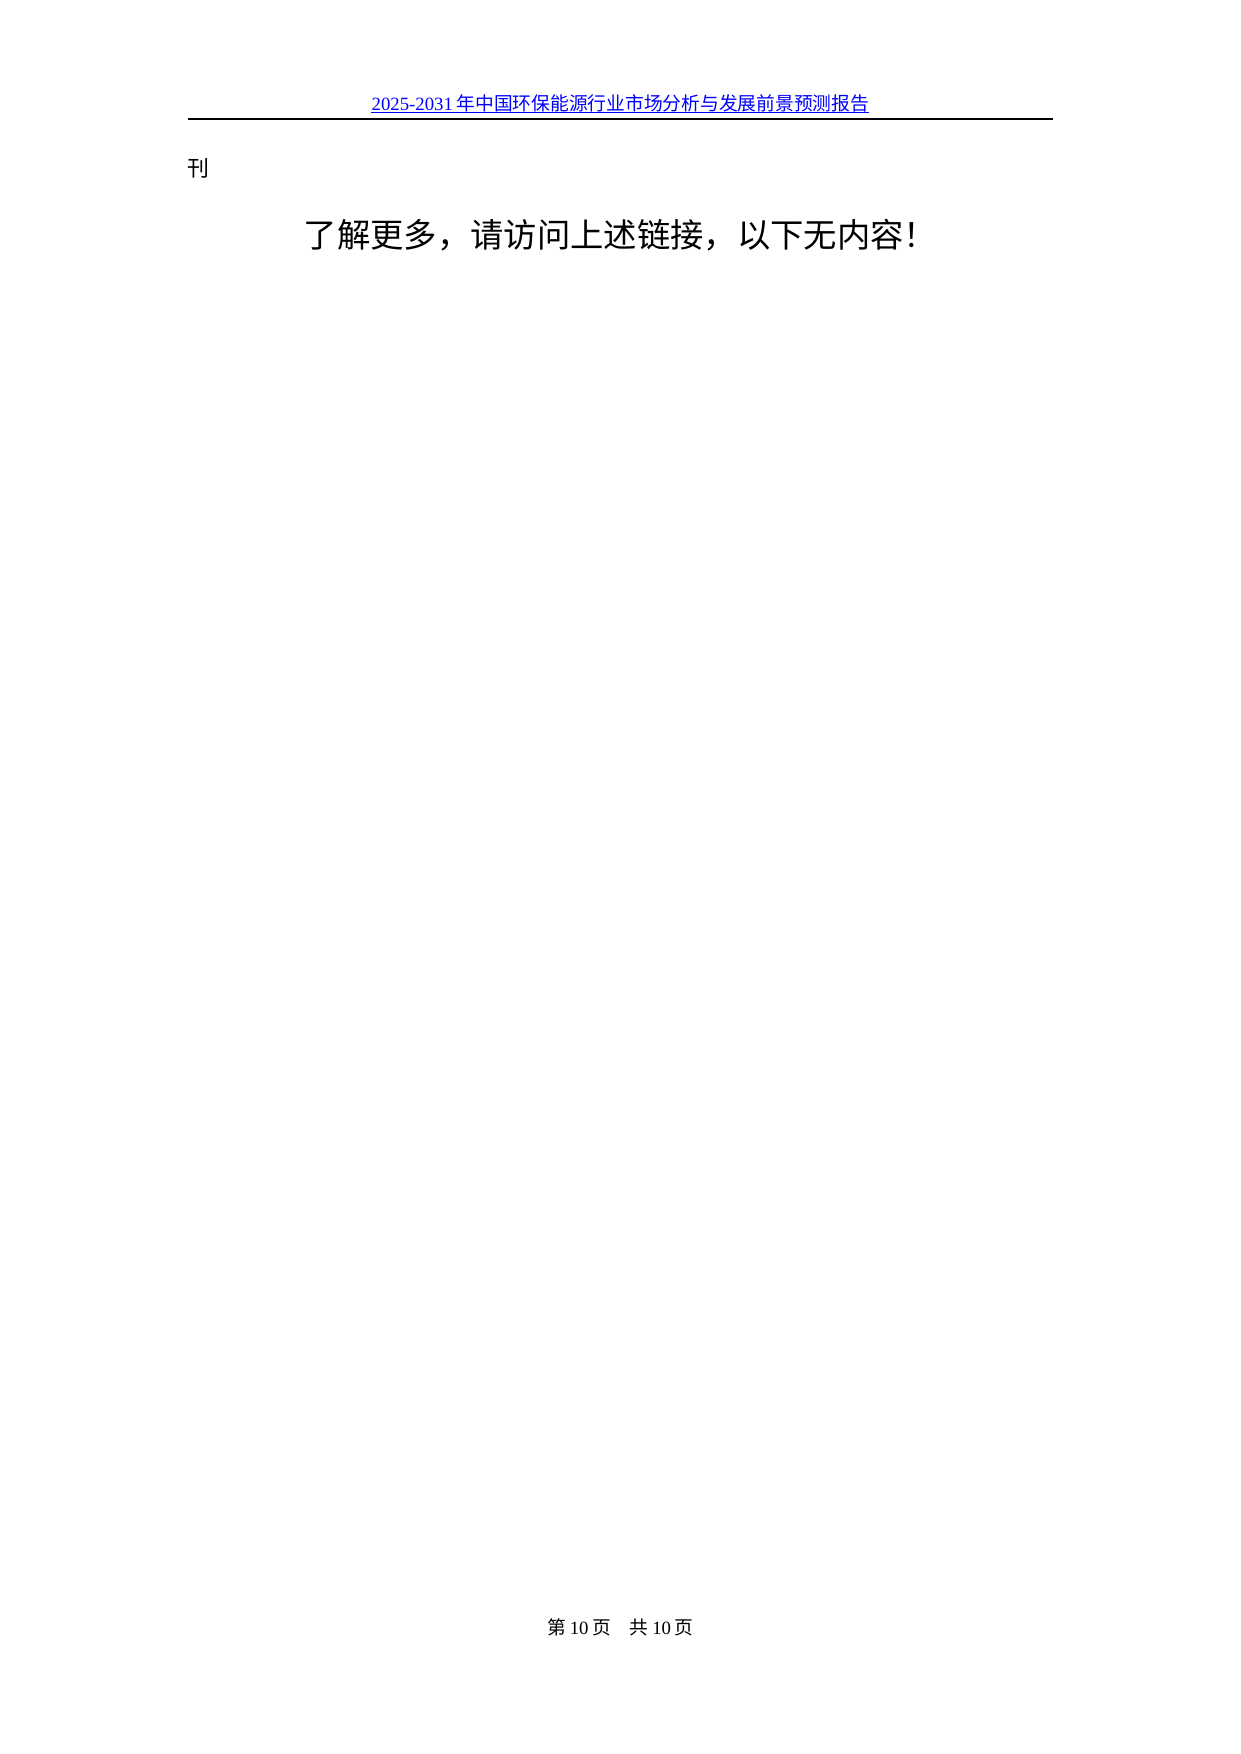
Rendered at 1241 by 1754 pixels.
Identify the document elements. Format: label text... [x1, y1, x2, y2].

title 了解更多，请访问上述链接，以下无内容！ [187, 200, 1053, 265]
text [187, 150, 1053, 183]
